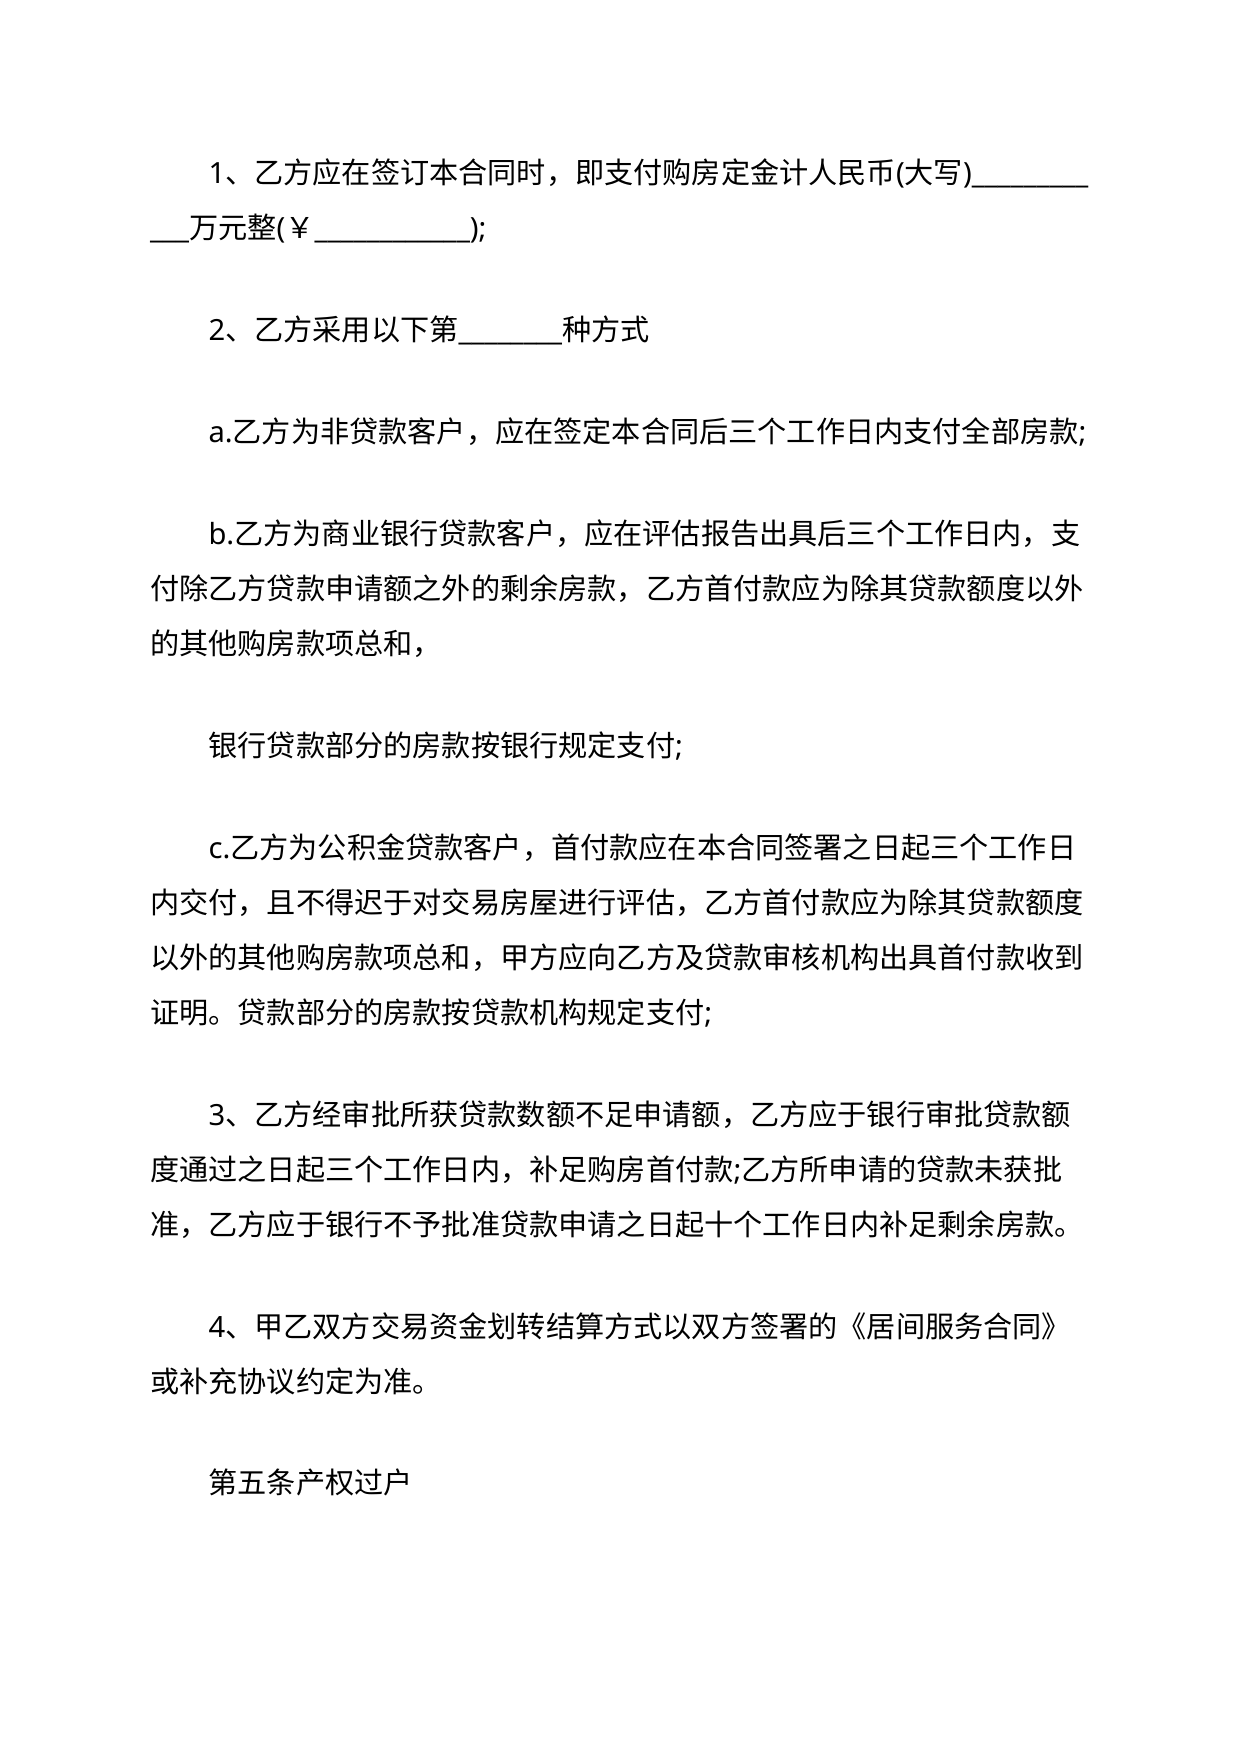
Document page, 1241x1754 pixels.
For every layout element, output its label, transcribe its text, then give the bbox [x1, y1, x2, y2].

text 4、甲乙双方交易资金划转结算方式以双方签署的《居间服务合同》或补充协议约定为准。 [150, 1303, 1090, 1400]
text 3、乙方经审批所获贷款数额不足申请额，乙方应于银行审批贷款额度通过之日起三个工作日内，补足购房首付款;乙方所申请的贷款未获批准，乙方应于银行不予批准贷款申请之日起十个工作日内补足剩余房款。 [150, 1091, 1090, 1244]
text 2、乙方采用以下第________种方式 [150, 307, 1090, 349]
text 第五条产权过户 [150, 1460, 1090, 1502]
text a.乙方为非贷款客户，应在签定本合同后三个工作日内支付全部房款; [150, 409, 1090, 451]
text 1、乙方应在签订本合同时，即支付购房定金计人民币(大写)____________万元整(￥____________); [150, 150, 1090, 247]
text c.乙方为公积金贷款客户，首付款应在本合同签署之日起三个工作日内交付，且不得迟于对交易房屋进行评估，乙方首付款应为除其贷款额度以外的其他购房款项总和，甲方应向乙方及贷款审核机构出具首付款收到证明。贷款部分的房款按贷款机构规定支付; [150, 824, 1090, 1032]
text 银行贷款部分的房款按银行规定支付; [150, 723, 1090, 765]
text b.乙方为商业银行贷款客户，应在评估报告出具后三个工作日内，支付除乙方贷款申请额之外的剩余房款，乙方首付款应为除其贷款额度以外的其他购房款项总和， [150, 511, 1090, 663]
